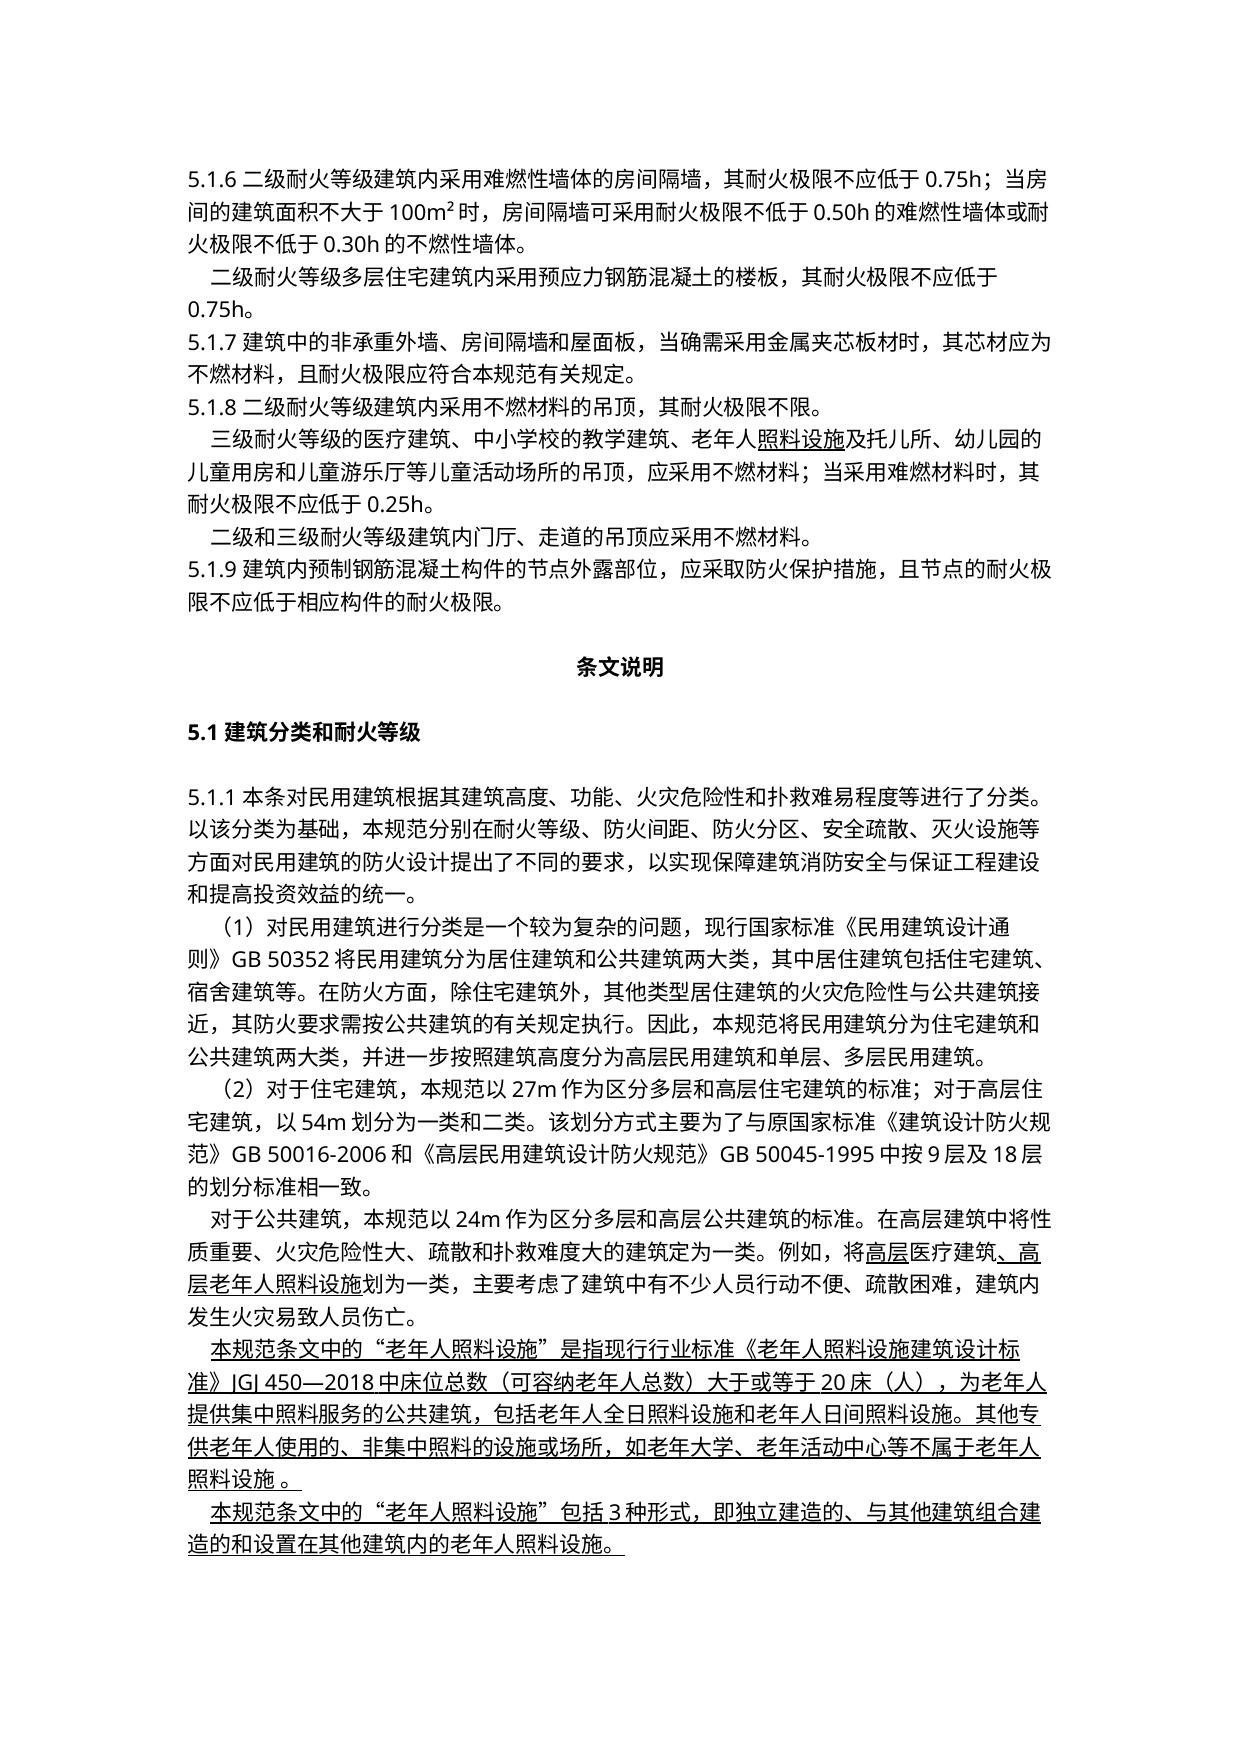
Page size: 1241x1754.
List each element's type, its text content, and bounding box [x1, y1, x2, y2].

text 条文说明 [187, 649, 1053, 682]
text 三级耐火等级的医疗建筑、中小学校的教学建筑、老年人照料设施及托儿所、幼儿园的儿童用房和儿童游乐厅等儿童活动场所的吊顶，应采用不燃材料；当采用难燃材料时，其耐火极限不应低于0.25h。 [187, 422, 1053, 519]
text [187, 162, 1053, 389]
text 5.1.8 二级耐火等级建筑内采用不燃材料的吊顶，其耐火极限不限。 [187, 389, 1053, 422]
text 二级和三级耐火等级建筑内门厅、走道的吊顶应采用不燃材料。 [187, 519, 1053, 552]
text 本规范条文中的“老年人照料设施”是指现行行业标准《老年人照料设施建筑设计标准》JGJ 450—2018中床位总数（可容纳老年人总数）大于或等于20床（人），为老年人提供集中照料服务的公共建筑，包括老年人全日照料设施和老年人日间照料设施。其他专供老年人使用的、非集中照料的设施或场所，如老年大学、老年活动中心等不属于老年人照料设施 。 [187, 1332, 1053, 1494]
text 5.1 建筑分类和耐火等级 5.1.1 本条对民用建筑根据其建筑高度、功能、火灾危险性和扑救难易程度等进行了分类。以该分类为基础，本规范分别在耐火等级、防火间距、防火分区、安全疏散、灭火设施等方面对民用建筑的防火设计提出了不同的要求，以实现保障建筑消防安全与保证工程建设和提高投资效益的统一。 （1）对民用建筑进行分类是一个较为复杂的问题，现行国家标准《民用建筑设计通则》GB 50352将民用建筑分为居住建筑和公共建筑两大类，其中居住建筑包括住宅建筑、宿舍建筑等。在防火方面，除住宅建筑外，其他类型居住建筑的火灾危险性与公共建筑接近，其防火要求需按公共建筑的有关规定执行。因此，本规范将民用建筑分为住宅建筑和公共建筑两大类，并进一步按照建筑高度分为高层民用建筑和单层、多层民用建筑。 [187, 682, 1053, 1072]
text 5.1.9 建筑内预制钢筋混凝土构件的节点外露部位，应采取防火保护措施，且节点的耐火极限不应低于相应构件的耐火极限。 [187, 552, 1053, 649]
text 本规范条文中的“老年人照料设施”包括3种形式，即独立建造的、与其他建筑组合建造的和设置在其他建筑内的老年人照料设施。 [187, 1494, 1053, 1559]
text （2）对于住宅建筑，本规范以27m作为区分多层和高层住宅建筑的标准；对于高层住宅建筑，以54m划分为一类和二类。该划分方式主要为了与原国家标准《建筑设计防火规范》GB 50016-2006和《高层民用建筑设计防火规范》GB 50045-1995中按9层及18层的划分标准相一致。 [187, 1072, 1053, 1202]
text 对于公共建筑，本规范以24m作为区分多层和高层公共建筑的标准。在高层建筑中将性质重要、火灾危险性大、疏散和扑救难度大的建筑定为一类。例如，将高层医疗建筑、高层老年人照料设施划为一类，主要考虑了建筑中有不少人员行动不便、疏散困难，建筑内发生火灾易致人员伤亡。 [187, 1202, 1053, 1332]
